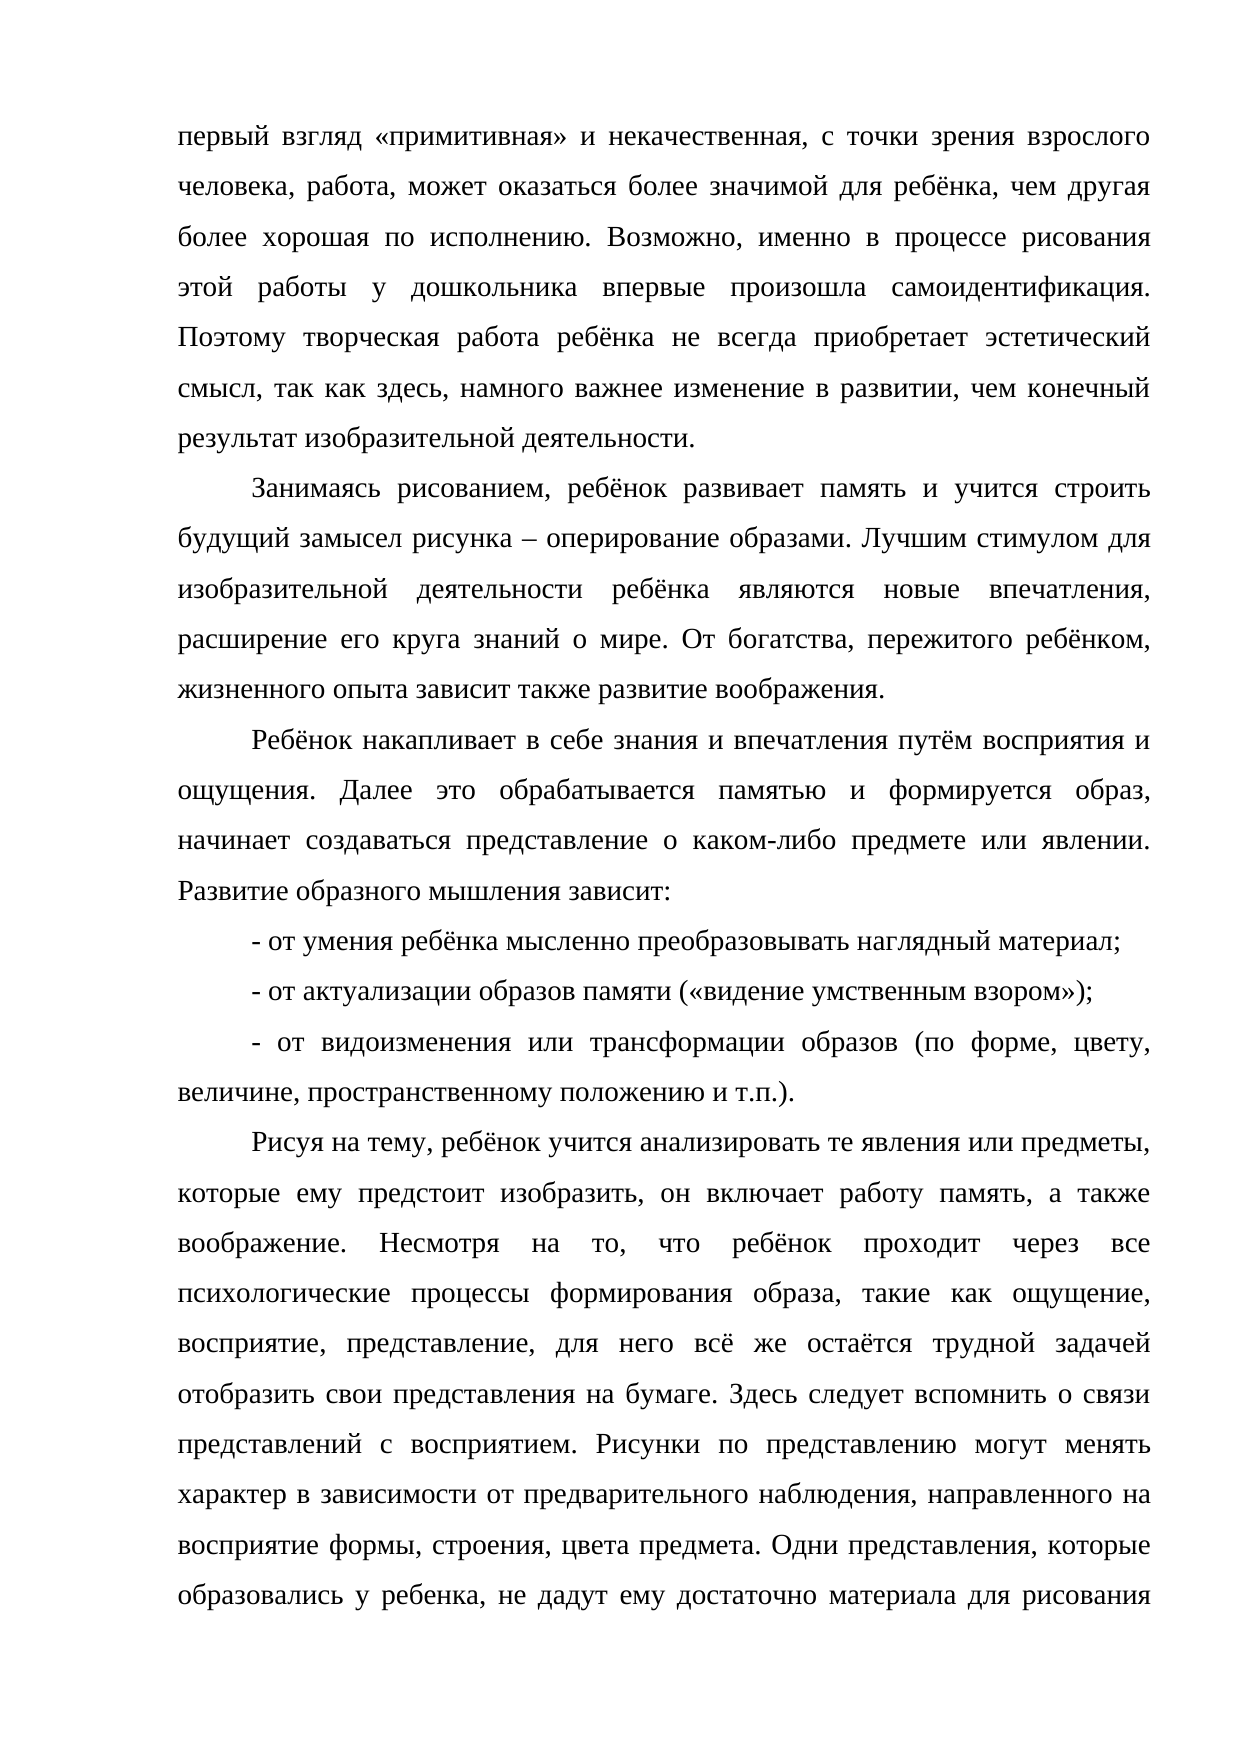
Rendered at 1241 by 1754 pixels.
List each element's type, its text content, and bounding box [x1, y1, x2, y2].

text - от видоизменения или трансформации образов (по форме, цвету, величине, пространственному положению и т.п.). [177, 1024, 1152, 1108]
text Ребёнок накапливает в себе знания и впечатления путём восприятия и ощущения. Далее это обрабатывается памятью и формируется образ, начинает создаваться представление о каком-либо предмете или явлении. Развитие образного мышления зависит: [177, 722, 1152, 906]
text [177, 118, 1152, 453]
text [177, 1124, 1152, 1611]
text - от умения ребёнка мысленно преобразовывать наглядный материал; [177, 923, 1152, 957]
text Занимаясь рисованием, ребёнок развивает память и учится строить будущий замысел рисунка – оперирование образами. Лучшим стимулом для изобразительной деятельности ребёнка являются новые впечатления, расширение его круга знаний о мире. От богатства, пережитого ребёнком, жизненного опыта зависит также развитие воображения. [177, 470, 1152, 705]
text - от актуализации образов памяти («видение умственным взором»); [177, 973, 1152, 1007]
